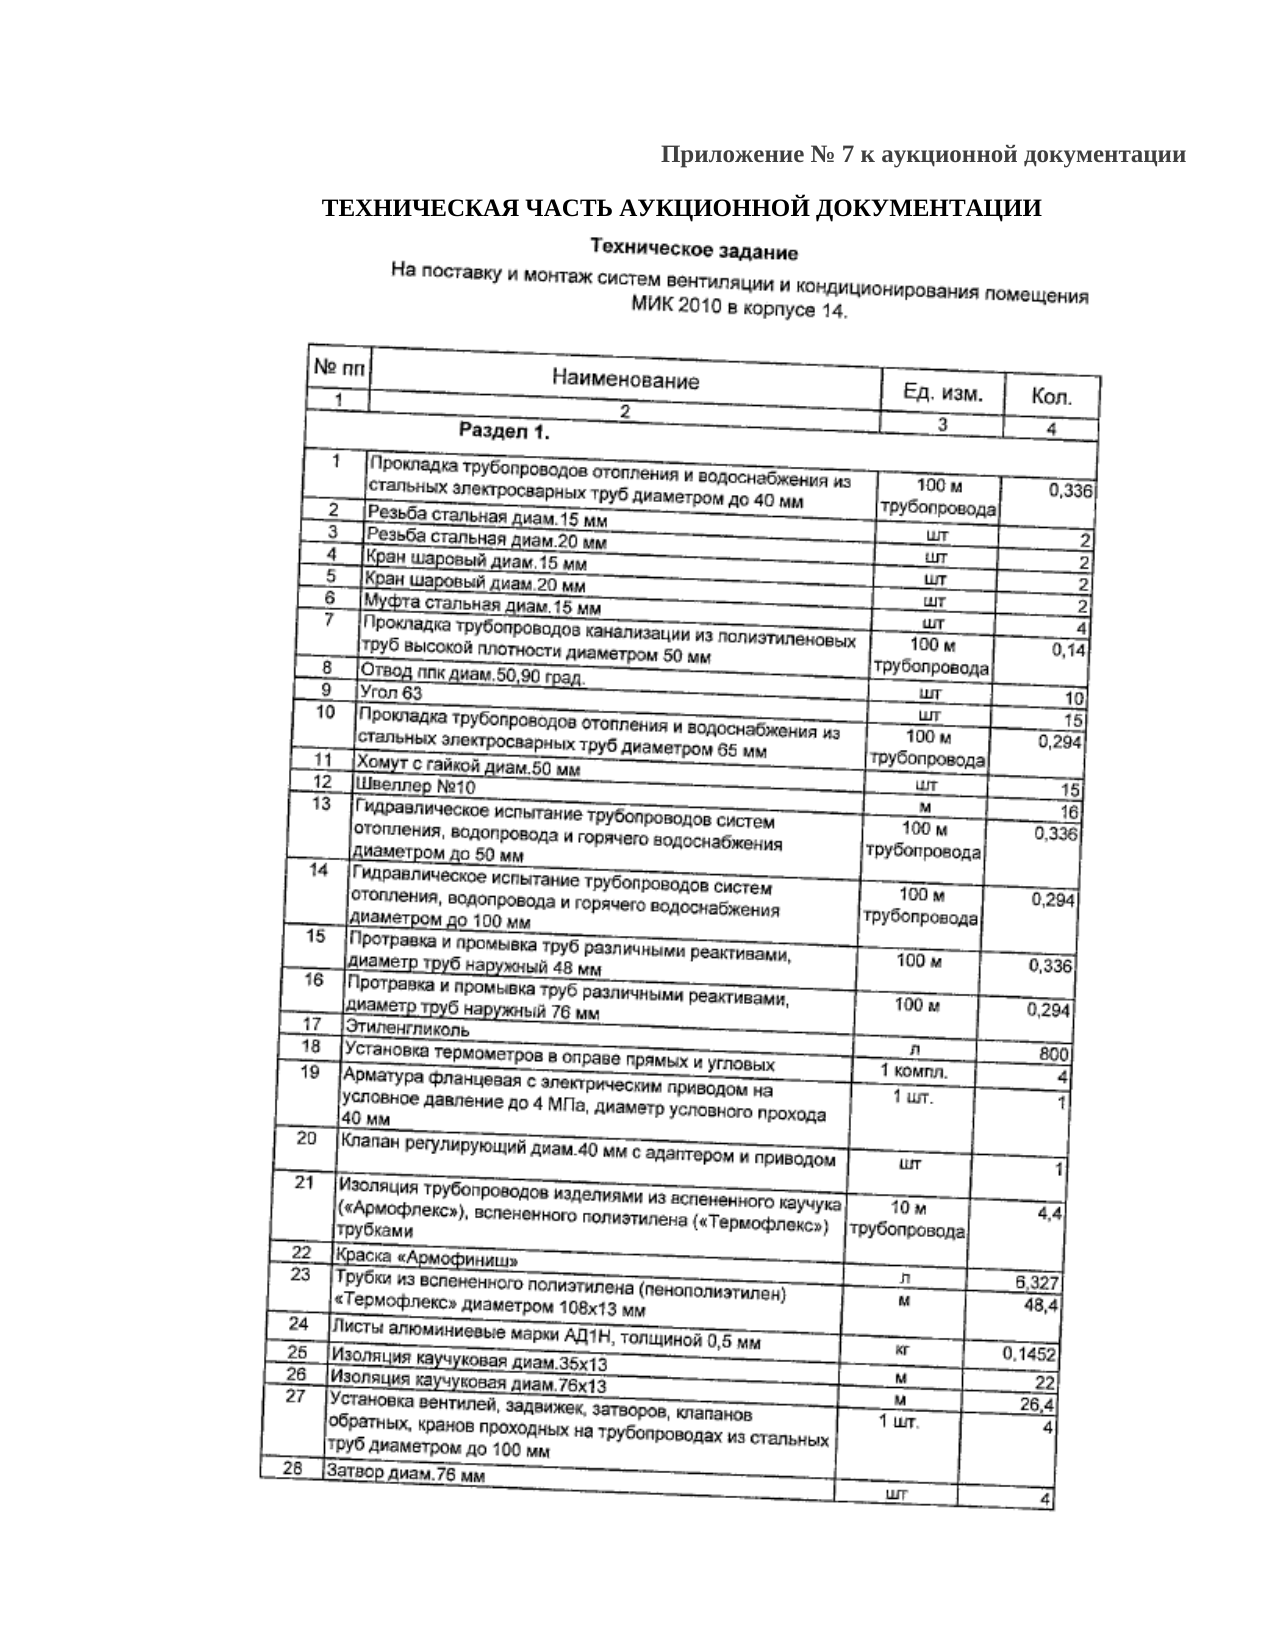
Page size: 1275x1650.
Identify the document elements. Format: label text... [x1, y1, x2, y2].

picture [177, 233, 1109, 1523]
subtitle ТЕХНИЧЕСКАЯ ЧАСТЬ АУКЦИОННОЙ ДОКУМЕНТАЦИИ [177, 193, 1186, 221]
subtitle Приложение № 7 к аукционной документации [177, 139, 1186, 168]
